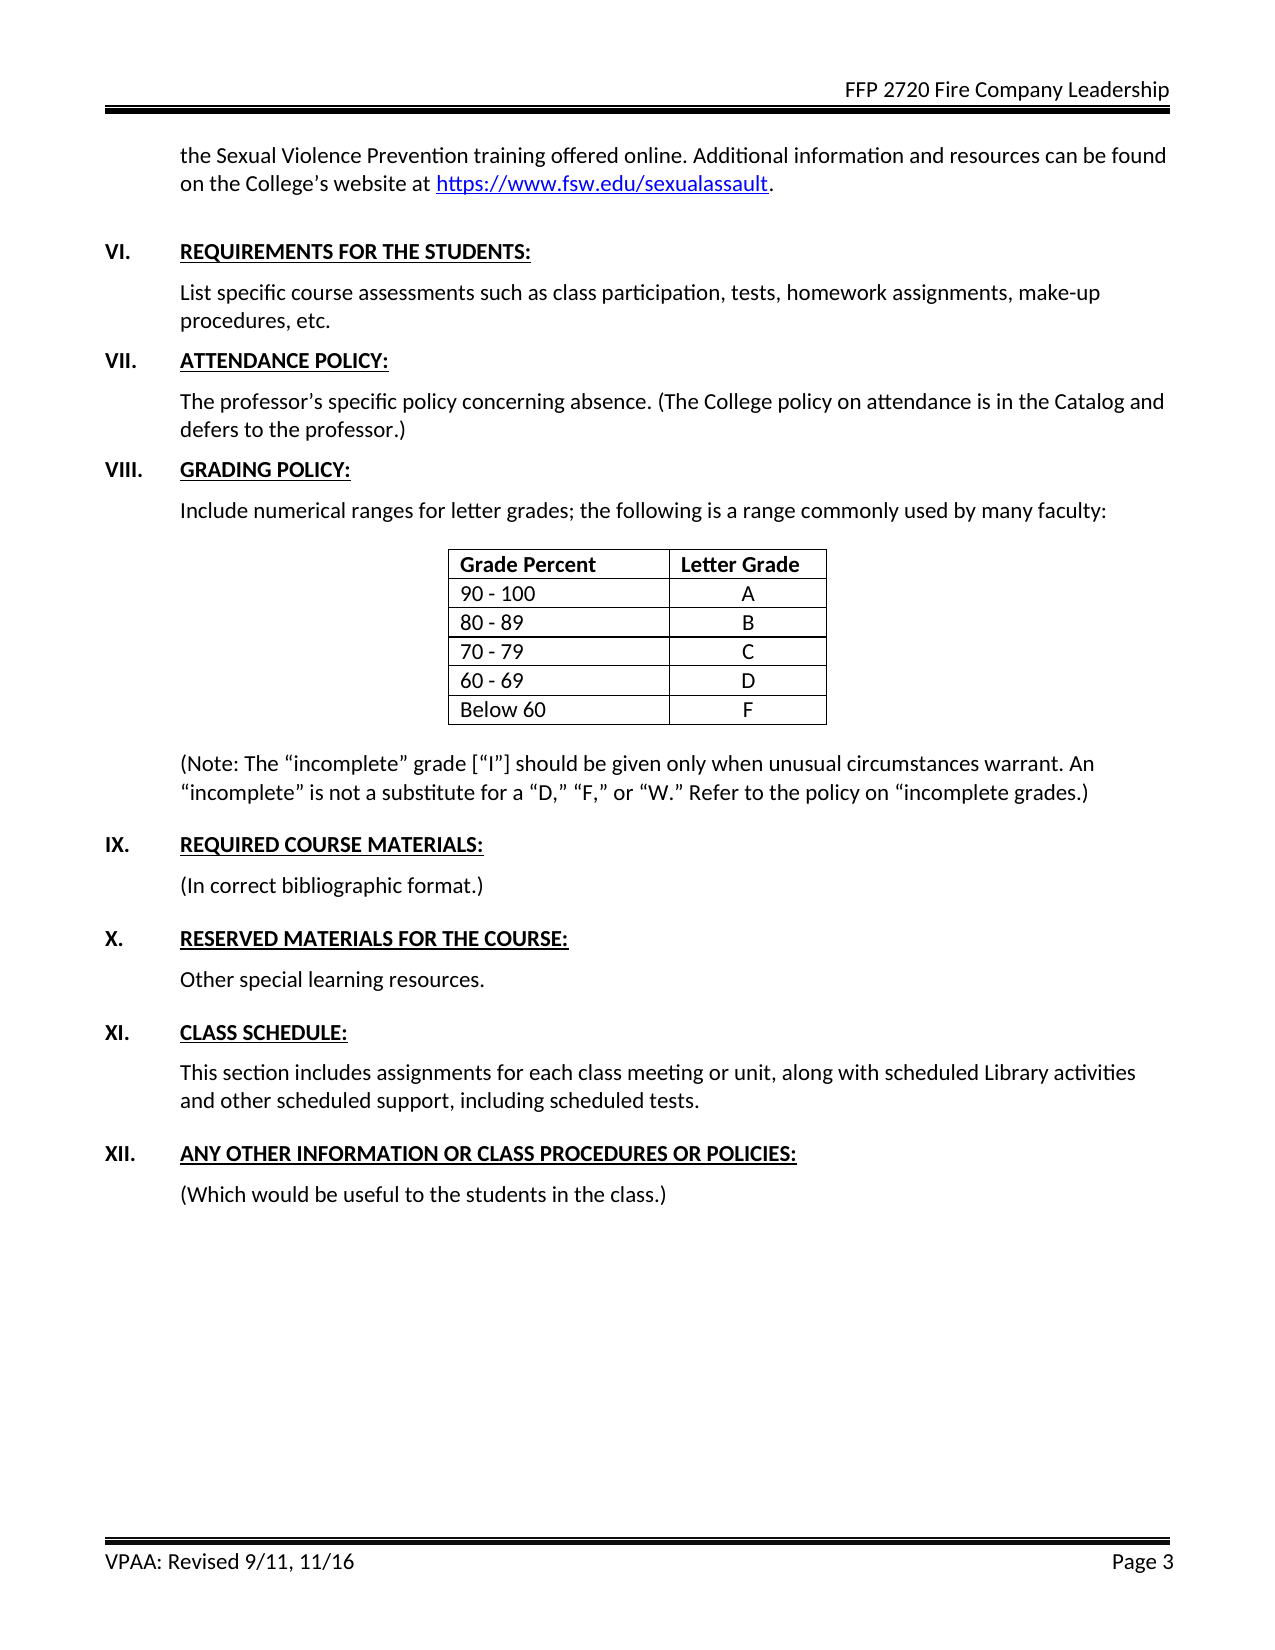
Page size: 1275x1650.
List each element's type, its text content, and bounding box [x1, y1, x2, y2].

table_cell 80 - 89 [449, 608, 669, 636]
table_header Letter Grade [670, 550, 826, 578]
table_cell B [670, 608, 826, 636]
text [180, 141, 1170, 197]
subtitle REQUIREMENTS FOR THE STUDENTS: [105, 237, 1170, 266]
text This section includes assignments for each class meeting or unit, along with scheduled Library activities and other scheduled support, including scheduled tests. [180, 1058, 1170, 1114]
table_cell 90 - 100 [449, 579, 669, 607]
text (In correct bibliographic format.) [180, 871, 1170, 899]
text (Which would be useful to the students in the class.) [180, 1180, 1170, 1208]
table_cell 70 - 79 [449, 638, 669, 665]
table_cell 60 - 69 [449, 666, 669, 694]
text Include numerical ranges for letter grades; the following is a range commonly used by many faculty: [180, 496, 1170, 524]
table_header Grade Percent [449, 550, 669, 578]
subtitle CLASS SCHEDULE: [105, 1018, 1170, 1046]
table_cell C [670, 638, 826, 665]
table_cell F [670, 696, 826, 723]
subtitle ANY OTHER INFORMATION OR CLASS PROCEDURES OR POLICIES: [105, 1139, 1170, 1167]
table_cell Below 60 [449, 696, 669, 723]
text The professor’s specific policy concerning absence. (The College policy on attendance is in the Catalog and defers to the professor.) [180, 387, 1170, 443]
subtitle GRADING POLICY: [105, 456, 1170, 484]
subtitle ATTENDANCE POLICY: [105, 347, 1170, 374]
table_cell D [670, 666, 826, 694]
table_cell A [670, 579, 826, 607]
subtitle REQUIRED COURSE MATERIALS: [105, 831, 1170, 859]
text List specific course assessments such as class participation, tests, homework assignments, make-up procedures, etc. [180, 278, 1170, 334]
subtitle RESERVED MATERIALS FOR THE COURSE: [105, 924, 1170, 952]
text (Note: The “incomplete” grade [“I”] should be given only when unusual circumstances warrant. An “incomplete” is not a substitute for a “D,” “F,” or “W.” Refer to the policy on “incomplete grades.) [180, 749, 1170, 806]
text Other special learning resources. [180, 965, 1170, 993]
